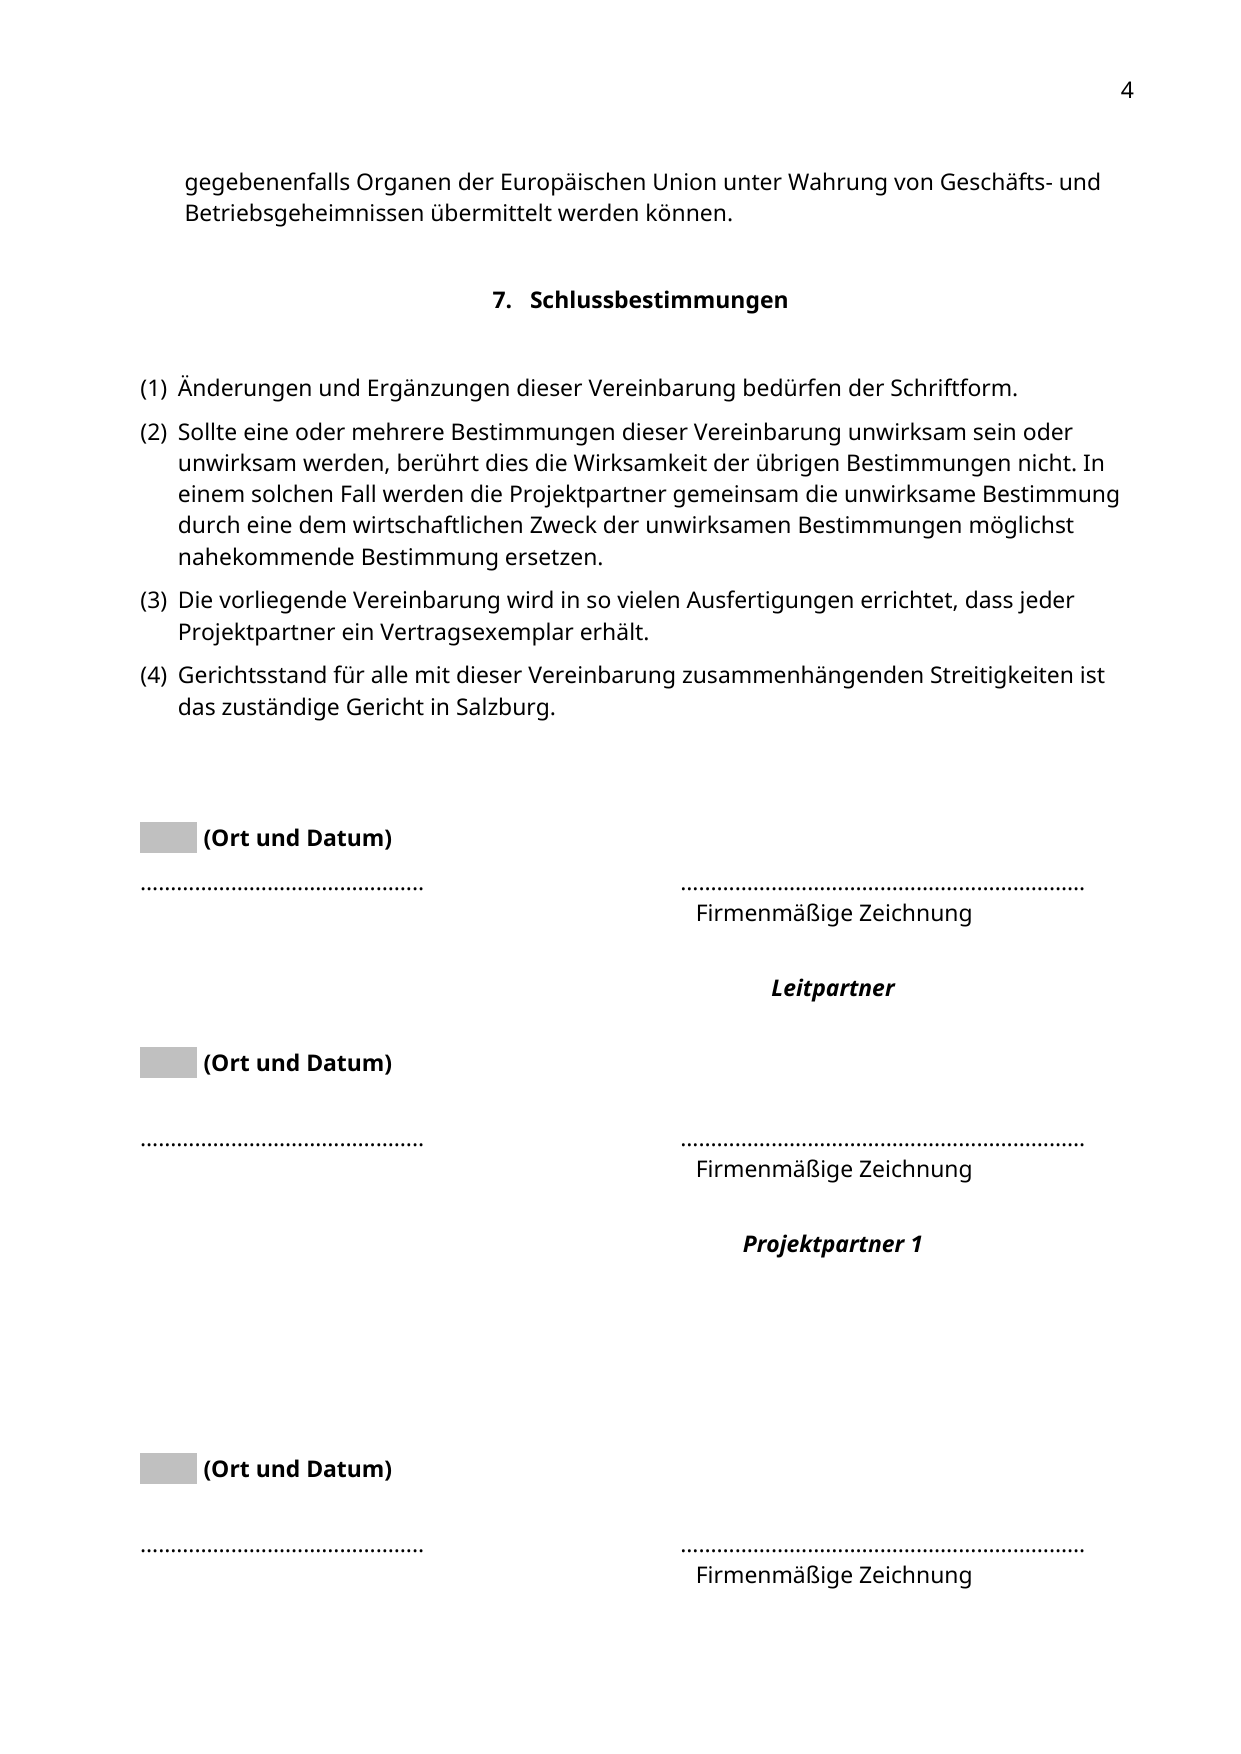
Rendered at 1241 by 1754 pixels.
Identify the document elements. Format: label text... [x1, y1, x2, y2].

text Firmenmäßige Zeichnung [140, 897, 1134, 928]
text (Ort und Datum) [197, 1453, 1134, 1484]
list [147, 165, 1134, 228]
text ……………………………………….. …………………………………….…………………… [140, 865, 1134, 897]
list Schlussbestimmungen [147, 284, 1134, 315]
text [140, 1528, 1134, 1559]
text (Ort und Datum) [197, 822, 1134, 853]
list Sollte eine oder mehrere Bestimmungen dieser Vereinbarung unwirksam sein oder unwirksam werden, berührt dies die Wirksamkeit der übrigen Bestimmungen nicht. In einem solchen Fall werden die Projektpartner gemeinsam die unwirksame Bestimmung durch eine dem wirtschaftlichen Zweck der unwirksamen Bestimmungen möglichst nahekommende Bestimmung ersetzen. [140, 415, 1134, 572]
text Leitpartner [140, 972, 1134, 1003]
text Firmenmäßige Zeichnung [140, 1153, 1134, 1184]
text (Ort und Datum) [197, 1047, 1134, 1078]
list Änderungen und Ergänzungen dieser Vereinbarung bedürfen der Schriftform. [140, 372, 1134, 403]
list Die vorliegende Vereinbarung wird in so vielen Ausfertigungen errichtet, dass jeder Projektpartner ein Vertragsexemplar erhält. [140, 584, 1134, 647]
text ……………………………………….. …………………………………….…………………… [140, 1122, 1134, 1153]
list Gerichtsstand für alle mit dieser Vereinbarung zusammenhängenden Streitigkeiten ist das zuständige Gericht in Salzburg. [140, 659, 1134, 722]
text Projektpartner 1 [140, 1228, 1134, 1259]
text Firmenmäßige Zeichnung [140, 1559, 1134, 1590]
